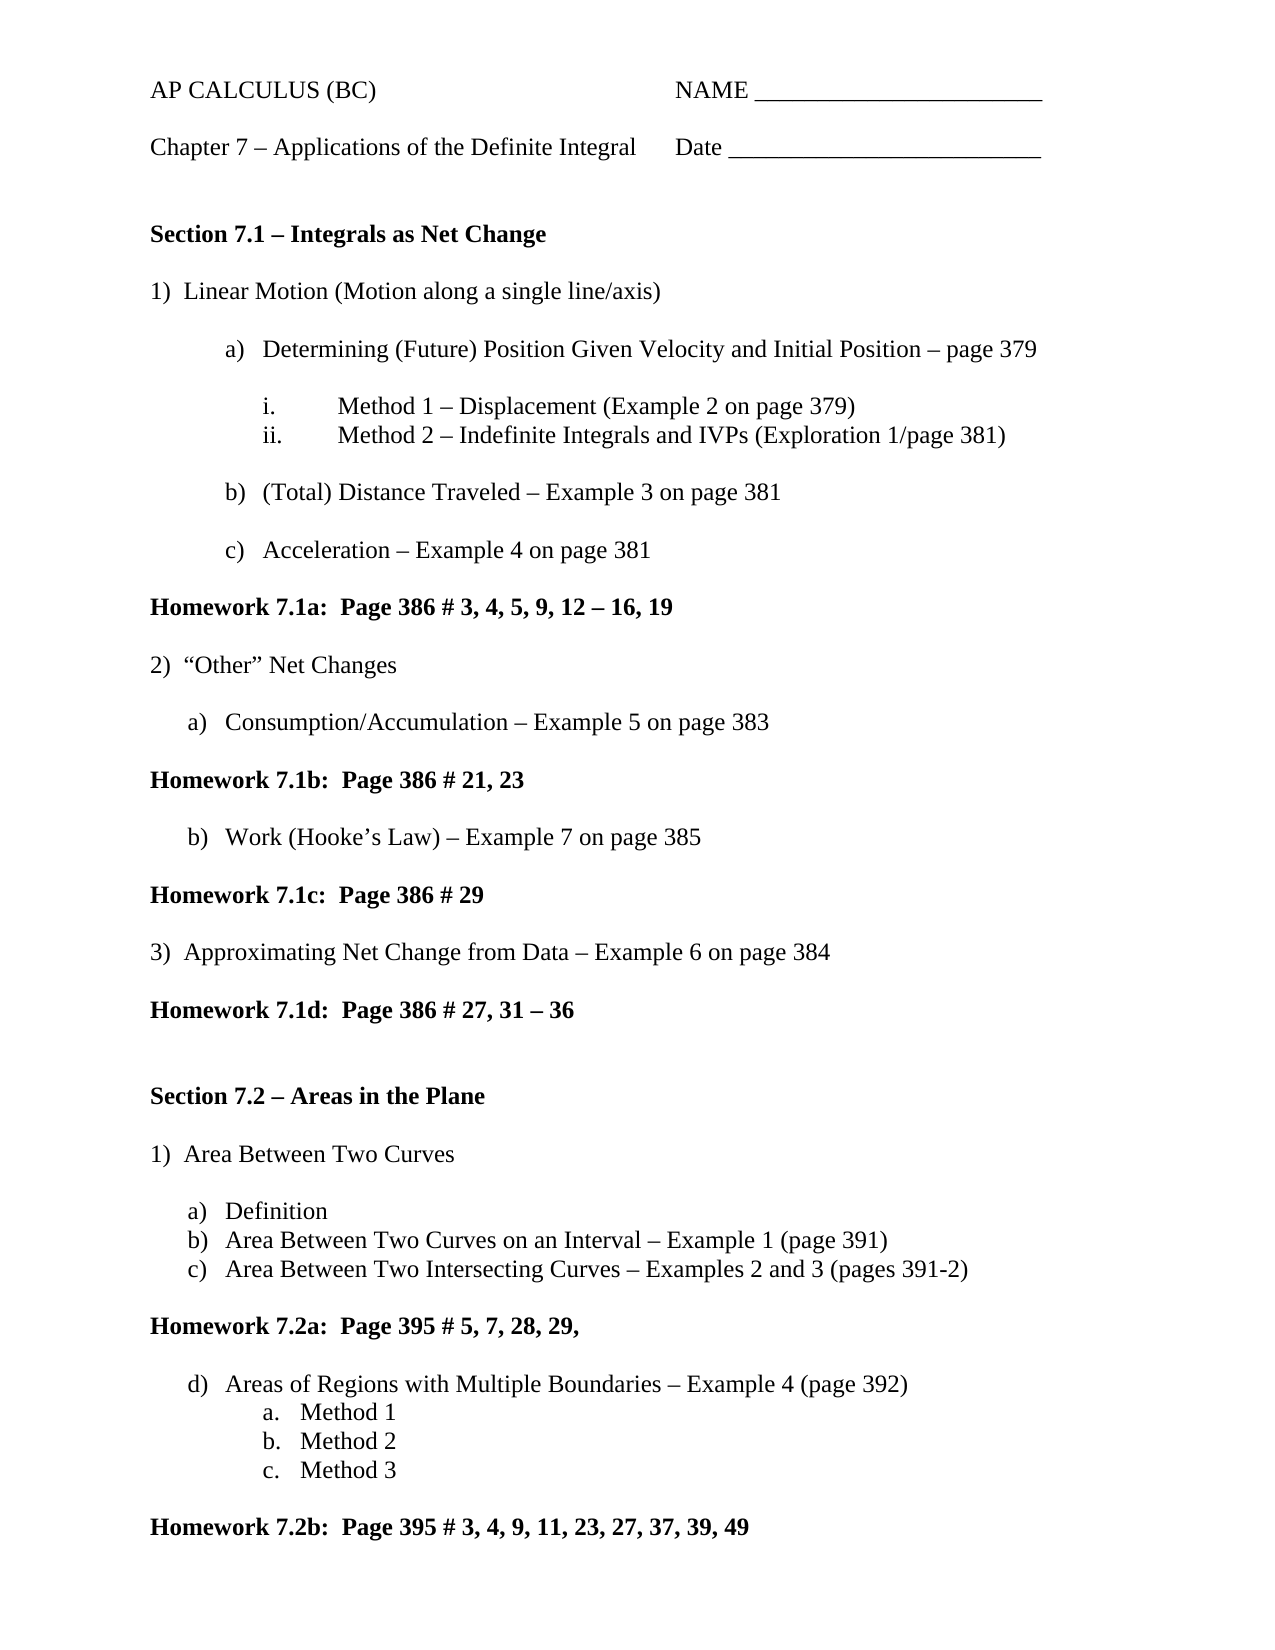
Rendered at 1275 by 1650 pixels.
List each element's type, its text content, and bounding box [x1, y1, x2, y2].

list Method 2 – Indefinite Integrals and IVPs (Exploration 1/page 381) [262, 420, 1125, 449]
list Method 1 – Displacement (Example 2 on page 379) [262, 391, 1125, 420]
text Homework 7.2b: Page 395 # 3, 4, 9, 11, 23, 27, 37, 39, 49 [150, 1512, 1125, 1541]
list Work (Hooke’s Law) – Example 7 on page 385 [187, 822, 1125, 851]
text 1) Area Between Two Curves [150, 1139, 1125, 1167]
text Homework 7.1a: Page 386 # 3, 4, 5, 9, 12 – 16, 19 [150, 592, 1125, 621]
text 1) Linear Motion (Motion along a single line/axis) [150, 276, 1125, 305]
text 3) Approximating Net Change from Data – Example 6 on page 384 [150, 937, 1125, 966]
text Section 7.1 – Integrals as Net Change [150, 219, 1125, 247]
list Definition [187, 1196, 1125, 1225]
list Acceleration – Example 4 on page 381 [225, 535, 1125, 564]
list Method 3 [262, 1455, 1125, 1484]
list Consumption/Accumulation – Example 5 on page 383 [187, 707, 1125, 736]
text Homework 7.1b: Page 386 # 21, 23 [150, 765, 1125, 794]
list Method 1 [262, 1397, 1125, 1426]
text Section 7.2 – Areas in the Plane [150, 1081, 1125, 1110]
text Homework 7.2a: Page 395 # 5, 7, 28, 29, [150, 1311, 1125, 1340]
list Area Between Two Intersecting Curves – Examples 2 and 3 (pages 391-2) [187, 1254, 1125, 1282]
list (Total) Distance Traveled – Example 3 on page 381 [225, 477, 1125, 506]
text 2) “Other” Net Changes [150, 650, 1125, 679]
list Area Between Two Curves on an Interval – Example 1 (page 391) [187, 1225, 1125, 1254]
list Determining (Future) Position Given Velocity and Initial Position – page 379 [225, 334, 1125, 362]
text Chapter 7 – Applications of the Definite Integral Date _________________________ [150, 132, 1125, 161]
text AP CALCULUS (BC) NAME _______________________ [150, 75, 1125, 104]
text Homework 7.1c: Page 386 # 29 [150, 880, 1125, 909]
list Method 2 [262, 1426, 1125, 1455]
text Homework 7.1d: Page 386 # 27, 31 – 36 [150, 995, 1125, 1024]
list Areas of Regions with Multiple Boundaries – Example 4 (page 392) [187, 1369, 1125, 1397]
